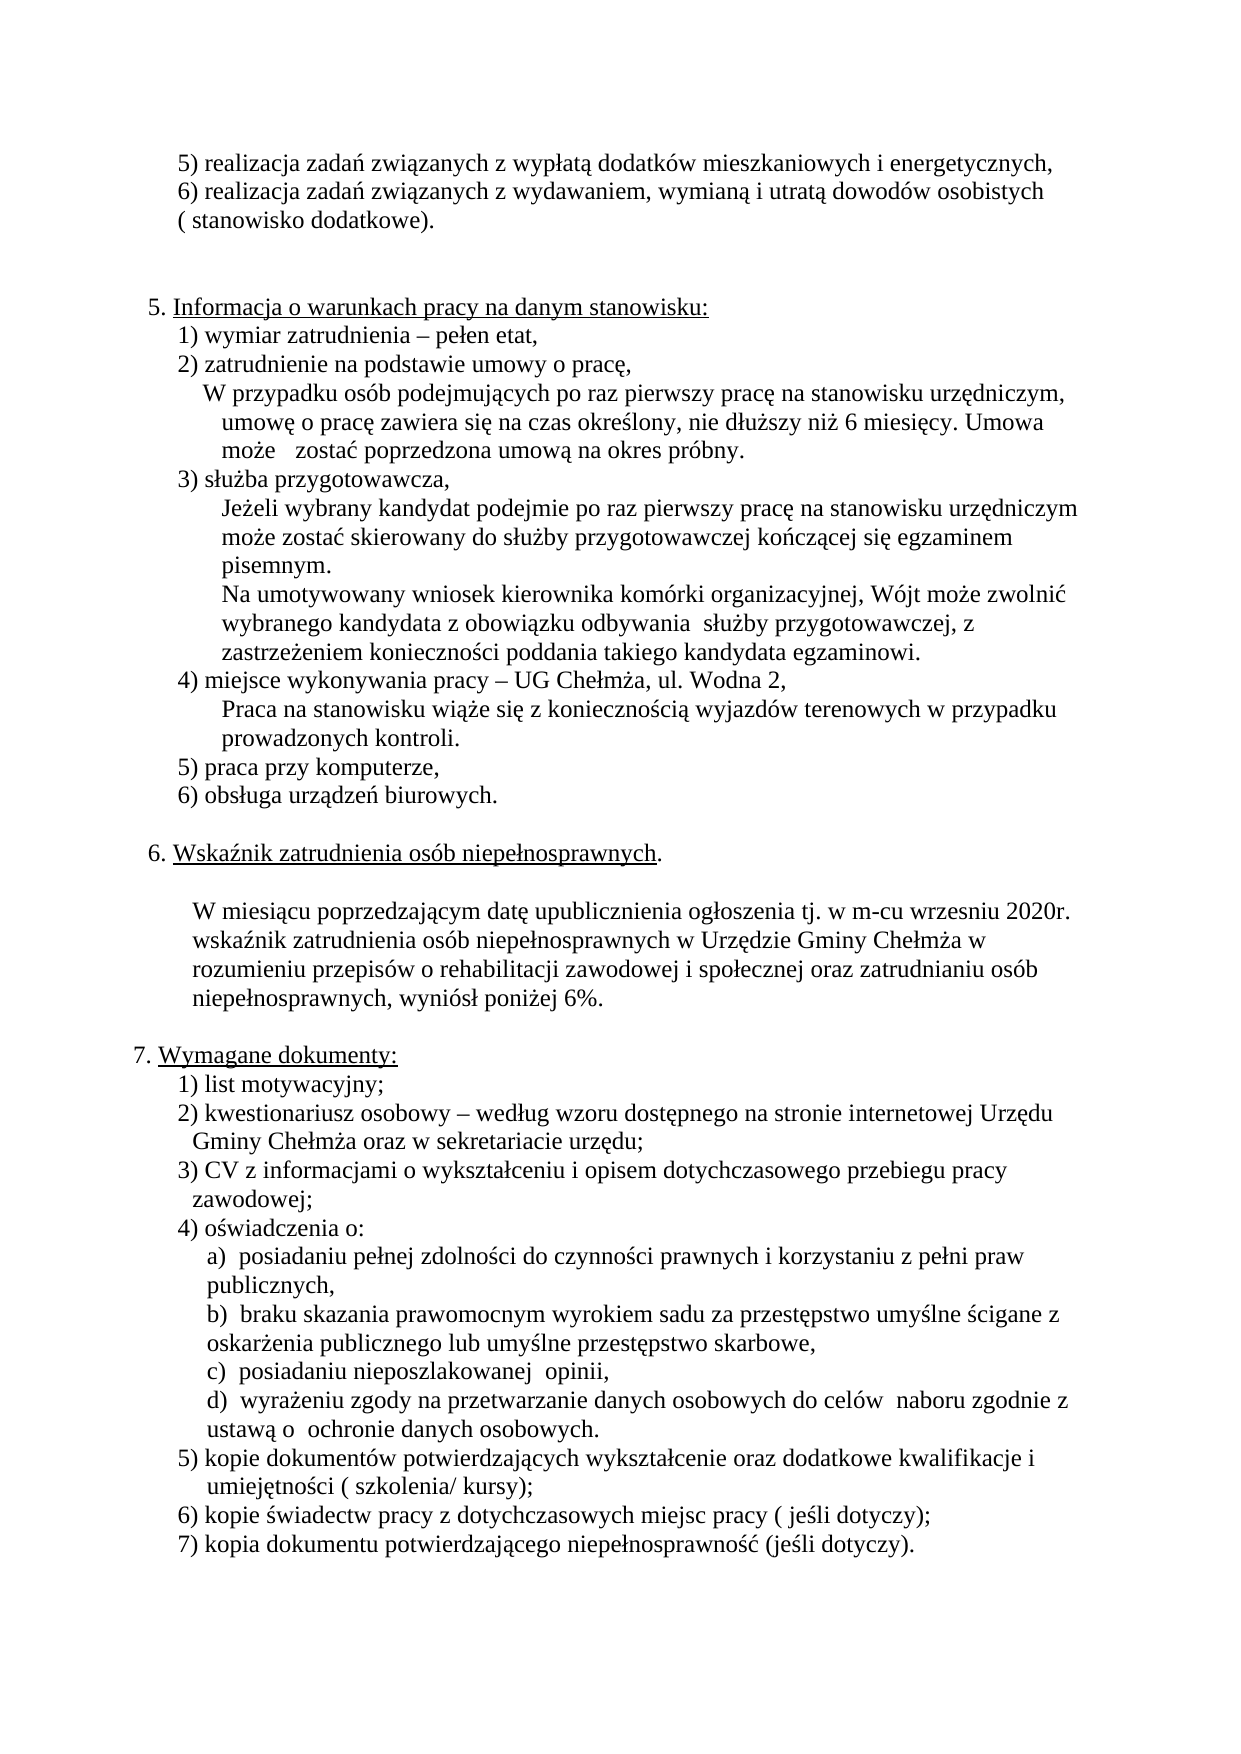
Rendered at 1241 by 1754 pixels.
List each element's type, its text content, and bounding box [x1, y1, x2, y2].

text 5. Informacja o warunkach pracy na danym stanowisku: 1) wymiar zatrudnienia – pełen etat, 2) zatrudnienie na podstawie umowy o pracę, W przypadku osób podejmujących po raz pierwszy pracę na stanowisku urzędniczym, umowę o pracę zawiera się na czas określony, nie dłuższy niż 6 miesięcy. Umowa może zostać poprzedzona umową na okres próbny. 3) służba przygotowawcza, Jeżeli wybrany kandydat podejmie po raz pierwszy pracę na stanowisku urzędniczym może zostać skierowany do służby przygotowawczej kończącej się egzaminem pisemnym. Na umotywowany wniosek kierownika komórki organizacyjnej, Wójt może zwolnić wybranego kandydata z obowiązku odbywania służby przygotowawczej, z zastrzeżeniem konieczności poddania takiego kandydata egzaminowi. 4) miejsce wykonywania pracy – UG Chełmża, ul. Wodna 2, Praca na stanowisku wiąże się z koniecznością wyjazdów terenowych w przypadku prowadzonych kontroli. 5) praca przy komputerze, 6) obsługa urządzeń biurowych. [148, 292, 1093, 809]
text W miesiącu poprzedzającym datę upublicznienia ogłoszenia tj. w m-cu wrzesniu 2020r. wskaźnik zatrudnienia osób niepełnosprawnych w Urzędzie Gminy Chełmża w rozumieniu przepisów o rehabilitacji zawodowej i społecznej oraz zatrudnianiu osób niepełnosprawnych, wyniósł poniżej 6%. [148, 896, 1093, 1011]
text a) posiadaniu pełnej zdolności do czynności prawnych i korzystaniu z pełni praw publicznych, b) braku skazania prawomocnym wyrokiem sadu za przestępstwo umyślne ścigane z oskarżenia publicznego lub umyślne przestępstwo skarbowe, c) posiadaniu nieposzlakowanej opinii, d) wyrażeniu zgody na przetwarzanie danych osobowych do celów naboru zgodnie z ustawą o ochronie danych osobowych. [192, 1241, 1093, 1443]
text 6) kopie świadectw pracy z dotychczasowych miejsc pracy ( jeśli dotyczy); [177, 1500, 1093, 1529]
text 7) kopia dokumentu potwierdzającego niepełnosprawność (jeśli dotyczy). [177, 1529, 1093, 1558]
text 5) kopie dokumentów potwierdzających wykształcenie oraz dodatkowe kwalifikacje i umiejętności ( szkolenia/ kursy); [177, 1443, 1093, 1500]
text 6) realizacja zadań związanych z wydawaniem, wymianą i utratą dowodów osobistych ( stanowisko dodatkowe). [177, 176, 1093, 234]
text 5) realizacja zadań związanych z wypłatą dodatków mieszkaniowych i energetycznych, [177, 148, 1093, 176]
text 7. Wymagane dokumenty: 1) list motywacyjny; 2) kwestionariusz osobowy – według wzoru dostępnego na stronie internetowej Urzędu Gminy Chełmża oraz w sekretariacie urzędu; 3) CV z informacjami o wykształceniu i opisem dotychczasowego przebiegu pracy zawodowej; 4) oświadczenia o: [133, 1040, 1093, 1241]
text 6. Wskaźnik zatrudnienia osób niepełnosprawnych. [148, 838, 1093, 867]
